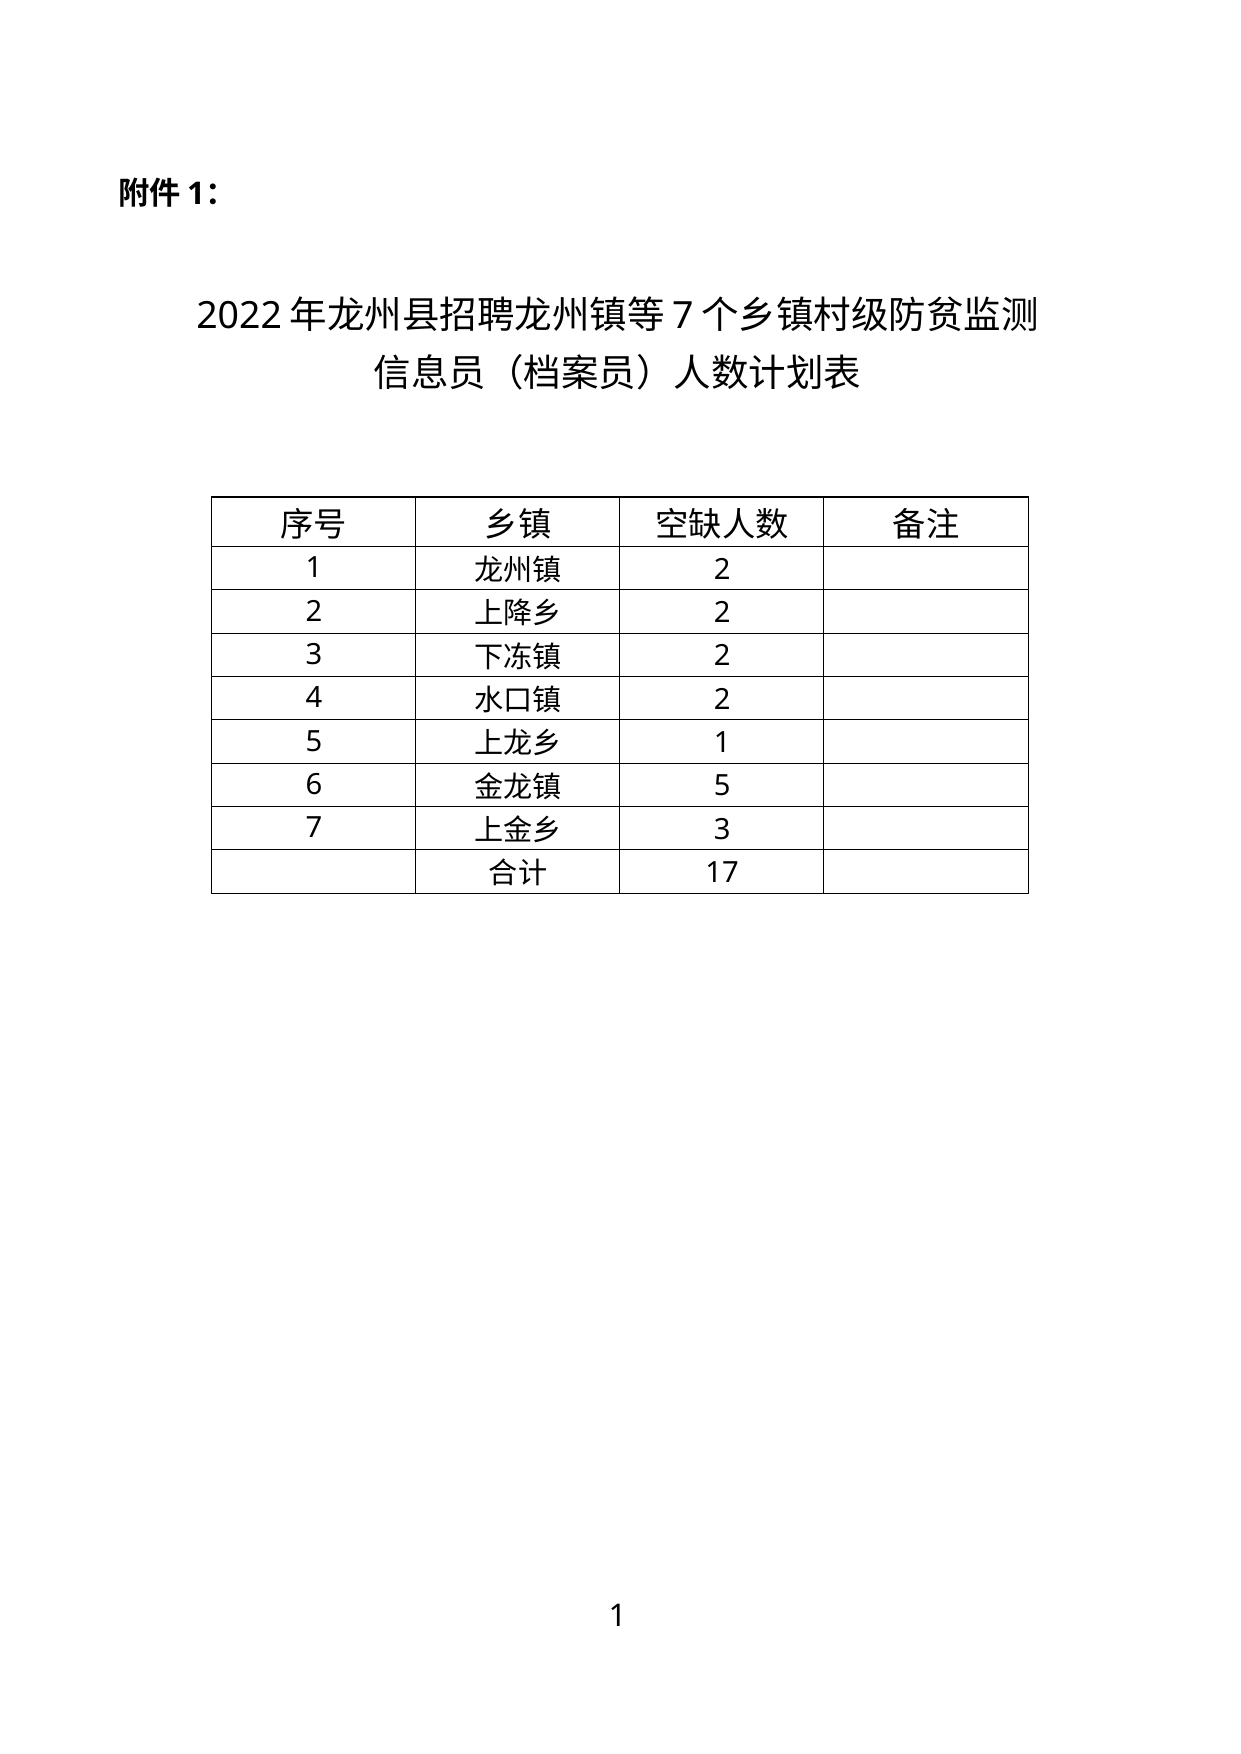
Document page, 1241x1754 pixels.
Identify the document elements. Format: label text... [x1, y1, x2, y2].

table_cell 3 [212, 634, 415, 676]
table_cell 下冻镇 [416, 634, 619, 676]
table_cell [824, 677, 1028, 719]
table_cell 2 [212, 590, 415, 632]
table_header 序号 [212, 498, 415, 546]
table_header 空缺人数 [620, 498, 823, 546]
table_cell 合计 [416, 850, 619, 892]
table_cell 上金乡 [416, 807, 619, 849]
table_header 乡镇 [416, 498, 619, 546]
table_cell 5 [212, 720, 415, 762]
table_cell 3 [620, 807, 823, 849]
text 附件1： [118, 157, 1116, 223]
table_cell 上降乡 [416, 590, 619, 632]
table_cell 6 [212, 764, 415, 806]
table_cell [824, 590, 1028, 632]
table_cell [824, 850, 1028, 892]
table_header 备注 [824, 498, 1028, 546]
table_cell [824, 720, 1028, 762]
table_cell 水口镇 [416, 677, 619, 719]
table_cell 龙州镇 [416, 547, 619, 589]
text 信息员（档案员）人数计划表 [118, 340, 1116, 398]
table_cell 2 [620, 677, 823, 719]
table_cell 2 [620, 590, 823, 632]
table_cell 上龙乡 [416, 720, 619, 762]
table_cell 5 [620, 764, 823, 806]
text 2022年龙州县招聘龙州镇等7个乡镇村级防贫监测 [118, 282, 1116, 340]
table_cell 金龙镇 [416, 764, 619, 806]
table_cell 4 [212, 677, 415, 719]
table_cell 1 [620, 720, 823, 762]
table_cell 1 [212, 547, 415, 589]
table_cell 2 [620, 634, 823, 676]
table_cell [824, 764, 1028, 806]
table_cell [212, 850, 415, 892]
table_cell [824, 634, 1028, 676]
table_cell 2 [620, 547, 823, 589]
table_cell [824, 547, 1028, 589]
table_cell [824, 807, 1028, 849]
table_cell 17 [620, 850, 823, 892]
table_cell 7 [212, 807, 415, 849]
